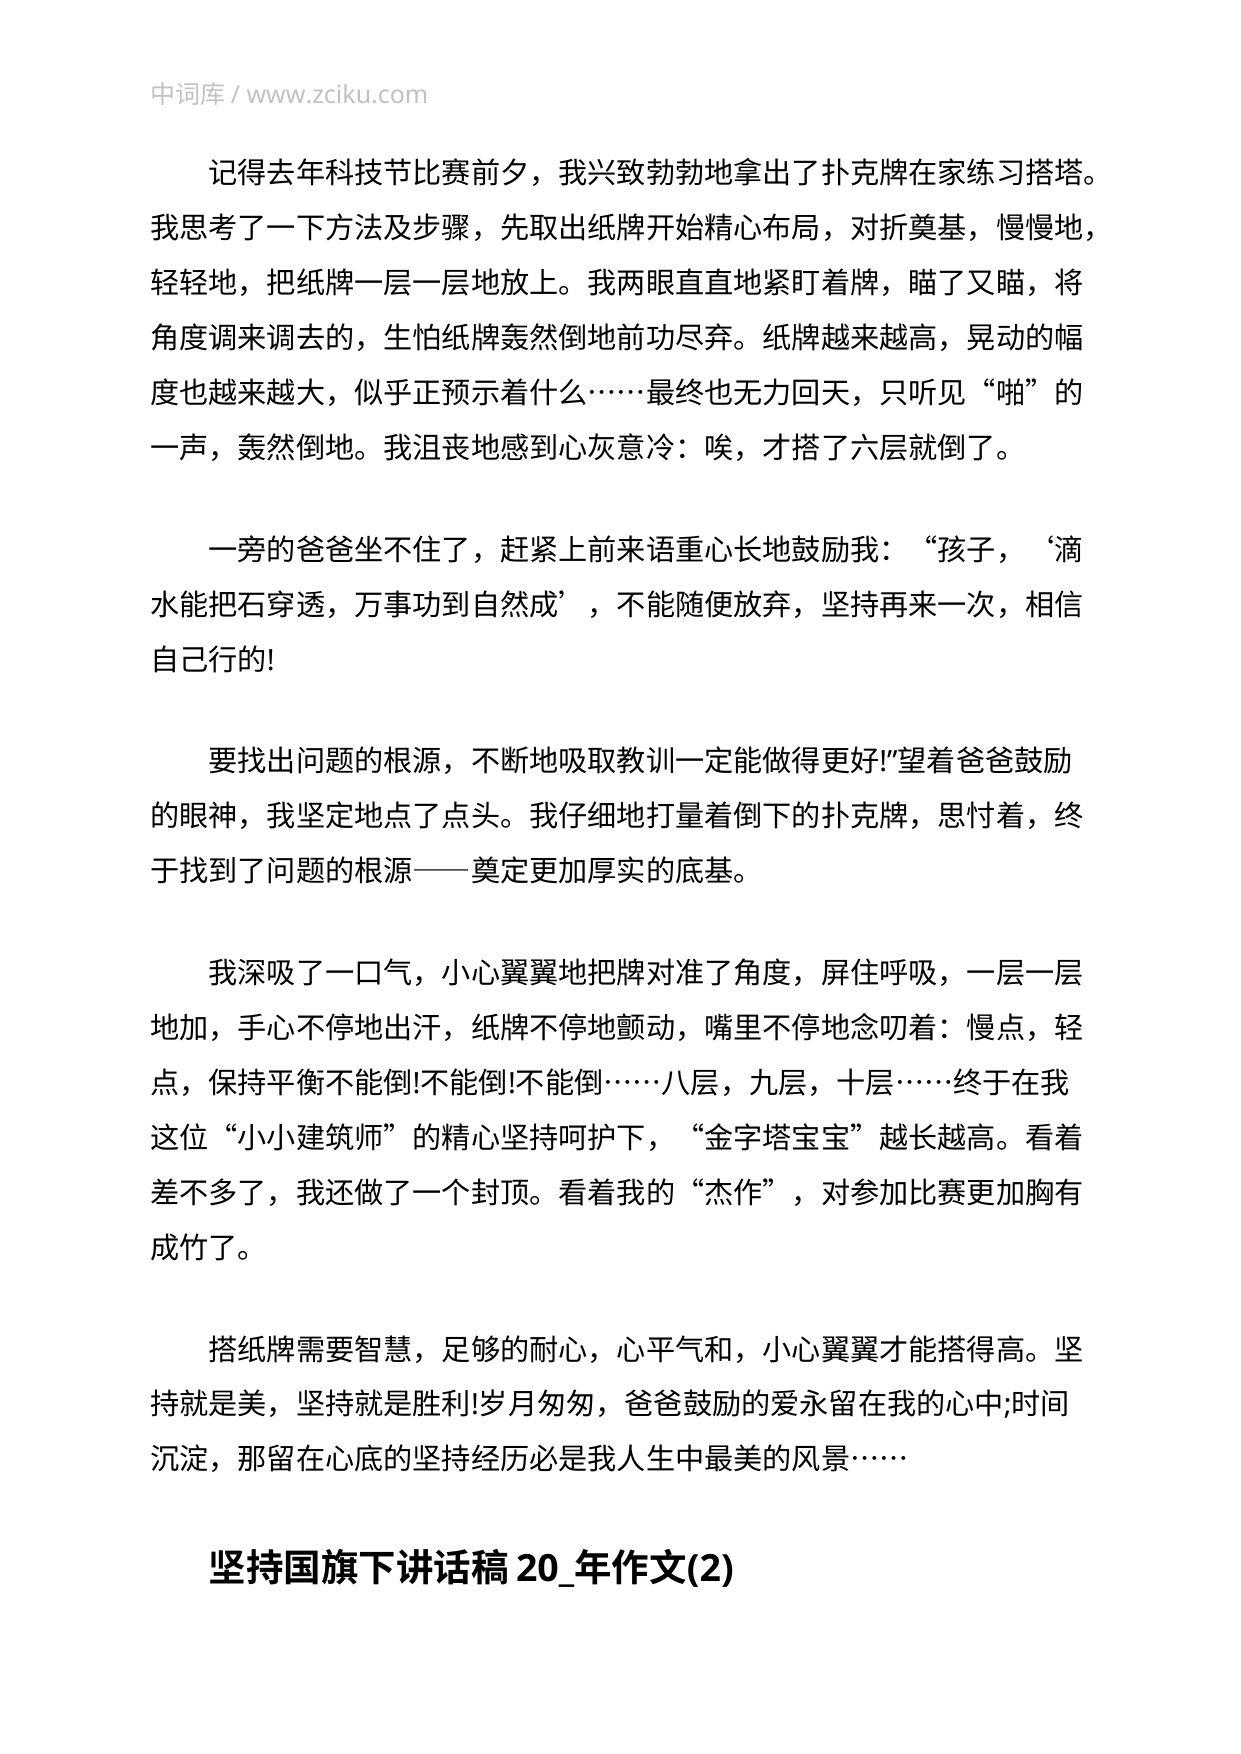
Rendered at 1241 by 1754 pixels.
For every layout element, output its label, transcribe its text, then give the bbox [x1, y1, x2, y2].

text 要找出问题的根源，不断地吸取教训一定能做得更好!”望着爸爸鼓励的眼神，我坚定地点了点头。我仔细地打量着倒下的扑克牌，思忖着，终于找到了问题的根源——奠定更加厚实的底基。 [150, 738, 1090, 890]
text 记得去年科技节比赛前夕，我兴致勃勃地拿出了扑克牌在家练习搭塔。我思考了一下方法及步骤，先取出纸牌开始精心布局，对折奠基，慢慢地，轻轻地，把纸牌一层一层地放上。我两眼直直地紧盯着牌，瞄了又瞄，将角度调来调去的，生怕纸牌轰然倒地前功尽弃。纸牌越来越高，晃动的幅度也越来越大，似乎正预示着什么……最终也无力回天，只听见“啪”的一声，轰然倒地。我沮丧地感到心灰意冷：唉，才搭了六层就倒了。 [150, 150, 1090, 467]
text 一旁的爸爸坐不住了，赶紧上前来语重心长地鼓励我：“孩子，‘滴水能把石穿透，万事功到自然成’，不能随便放弃，坚持再来一次，相信自己行的! [150, 526, 1090, 678]
text 搭纸牌需要智慧，足够的耐心，心平气和，小心翼翼才能搭得高。坚持就是美，坚持就是胜利!岁月匆匆，爸爸鼓励的爱永留在我的心中;时间沉淀，那留在心底的坚持经历必是我人生中最美的风景…… [150, 1326, 1090, 1478]
text 我深吸了一口气，小心翼翼地把牌对准了角度，屏住呼吸，一层一层地加，手心不停地出汗，纸牌不停地颤动，嘴里不停地念叨着：慢点，轻点，保持平衡不能倒!不能倒!不能倒……八层，九层，十层……终于在我这位“小小建筑师”的精心坚持呵护下，“金字塔宝宝”越长越高。看着差不多了，我还做了一个封顶。看着我的“杰作”，对参加比赛更加胸有成竹了。 [150, 950, 1090, 1267]
text 坚持国旗下讲话稿20_年作文(2) [150, 1538, 1090, 1592]
